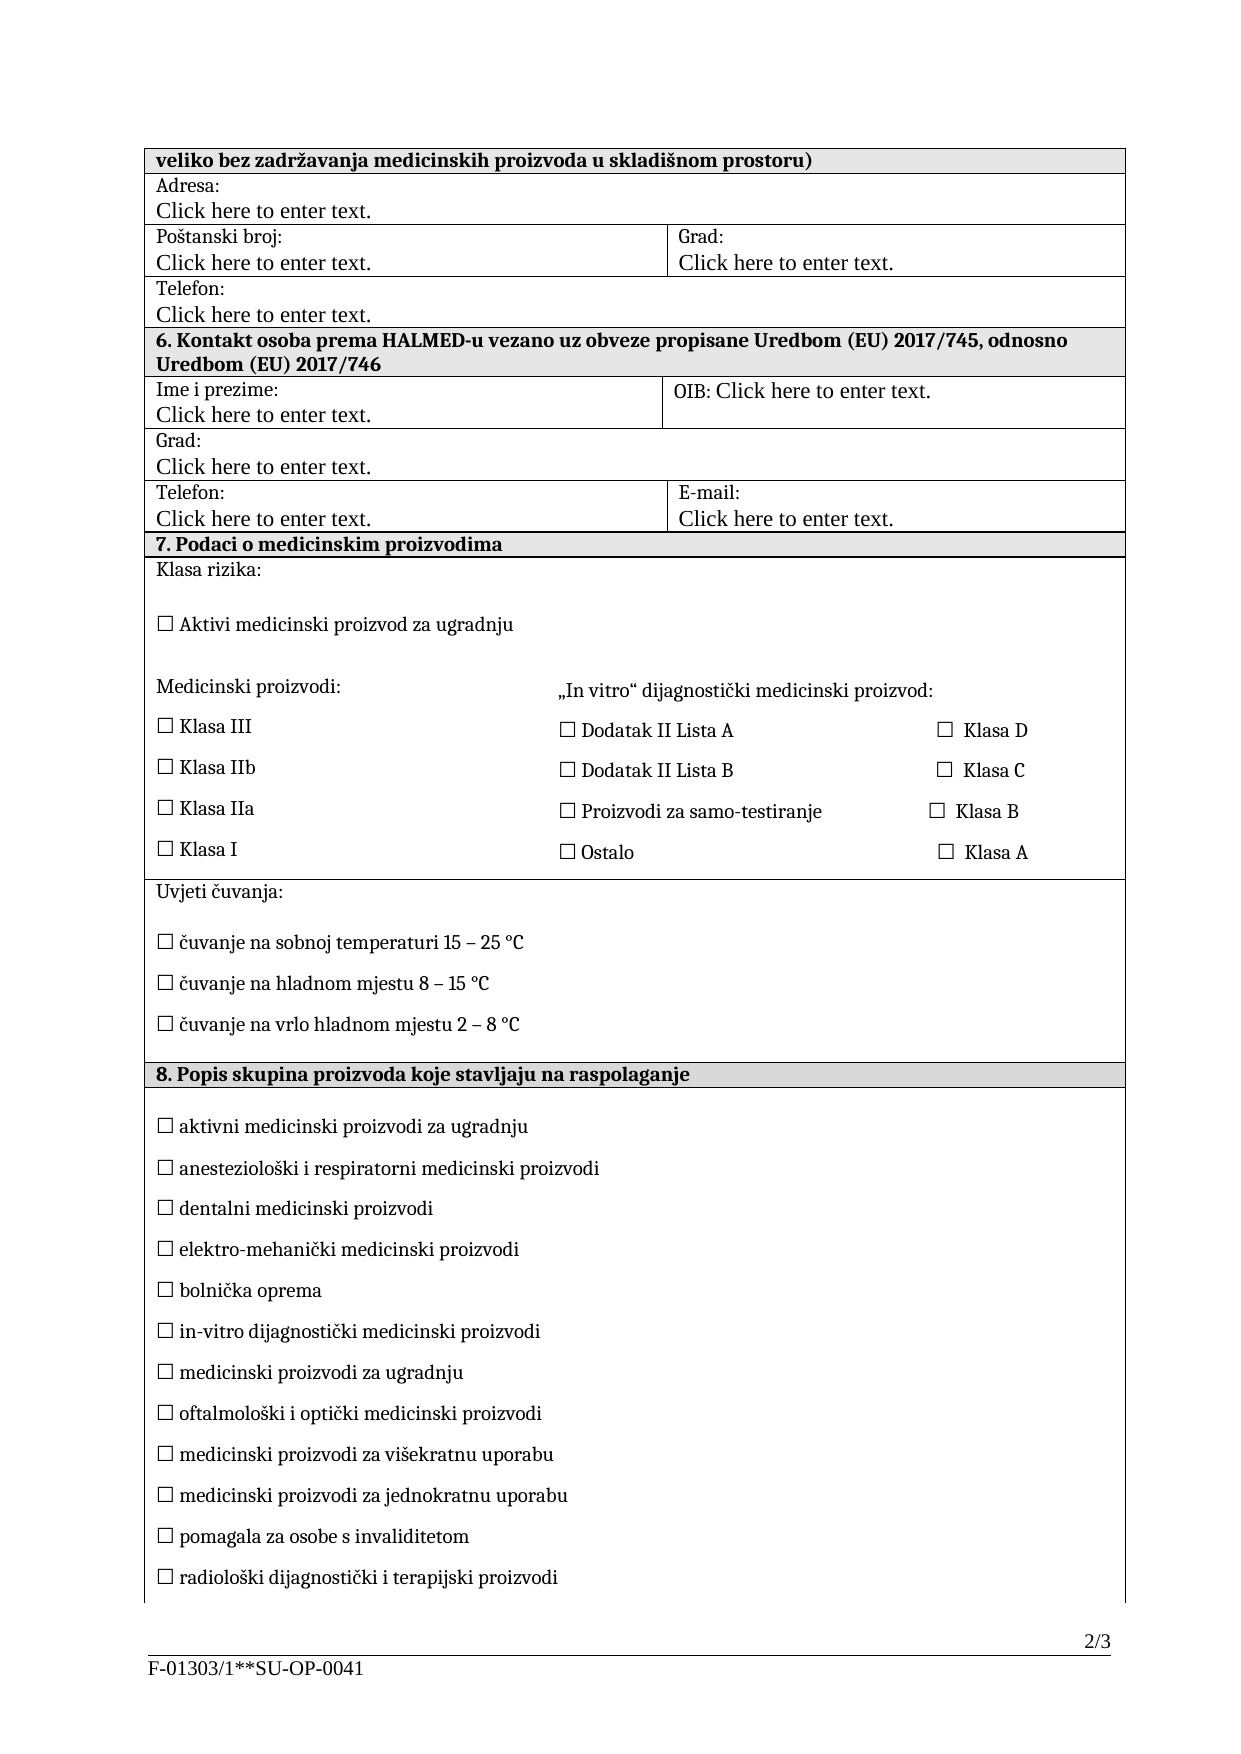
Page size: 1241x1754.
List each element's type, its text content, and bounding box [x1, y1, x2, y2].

table_cell OIB: [663, 377, 1125, 428]
table_cell Aktivi medicinski proizvod za ugradnju Medicinski proizvodi: Klasa III Klasa IIb Klasa IIa Klasa I [145, 605, 547, 878]
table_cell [145, 149, 1125, 173]
table_cell Telefon: [145, 277, 1125, 301]
table_cell Grad: [668, 225, 1125, 249]
table_cell 8. Popis skupina proizvoda koje stavljaju na raspolaganje [145, 1063, 1125, 1087]
table_cell Poštanski broj: [145, 225, 667, 249]
table_cell Ime i prezime: [145, 377, 662, 428]
table_cell Uvjeti čuvanja: čuvanje na sobnoj temperaturi 15 – 25 °C čuvanje na hladnom mjestu 8 – 15 °C čuvanje na vrlo hladnom mjestu 2 – 8 °C [145, 880, 1125, 1062]
table_cell „In vitro“ dijagnostički medicinski proizvod: Dodatak II Lista A Klasa D Dodatak II Lista B Klasa C Proizvodi za samo-testiranje Klasa B Ostalo Klasa A [547, 605, 1125, 878]
table_cell 7. Podaci o medicinskim proizvodima [145, 533, 1125, 556]
table_cell Adresa: [145, 174, 1125, 198]
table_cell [145, 1088, 1125, 1603]
table_cell Klasa rizika: [145, 558, 1125, 605]
table_cell 6. Kontakt osoba prema HALMED-u vezano uz obveze propisane Uredbom (EU) 2017/745, odnosno Uredbom (EU) 2017/746 [145, 328, 1125, 376]
table_cell Grad: [145, 429, 1125, 480]
table_cell E-mail: [668, 481, 1125, 505]
table_cell Telefon: [145, 481, 667, 505]
